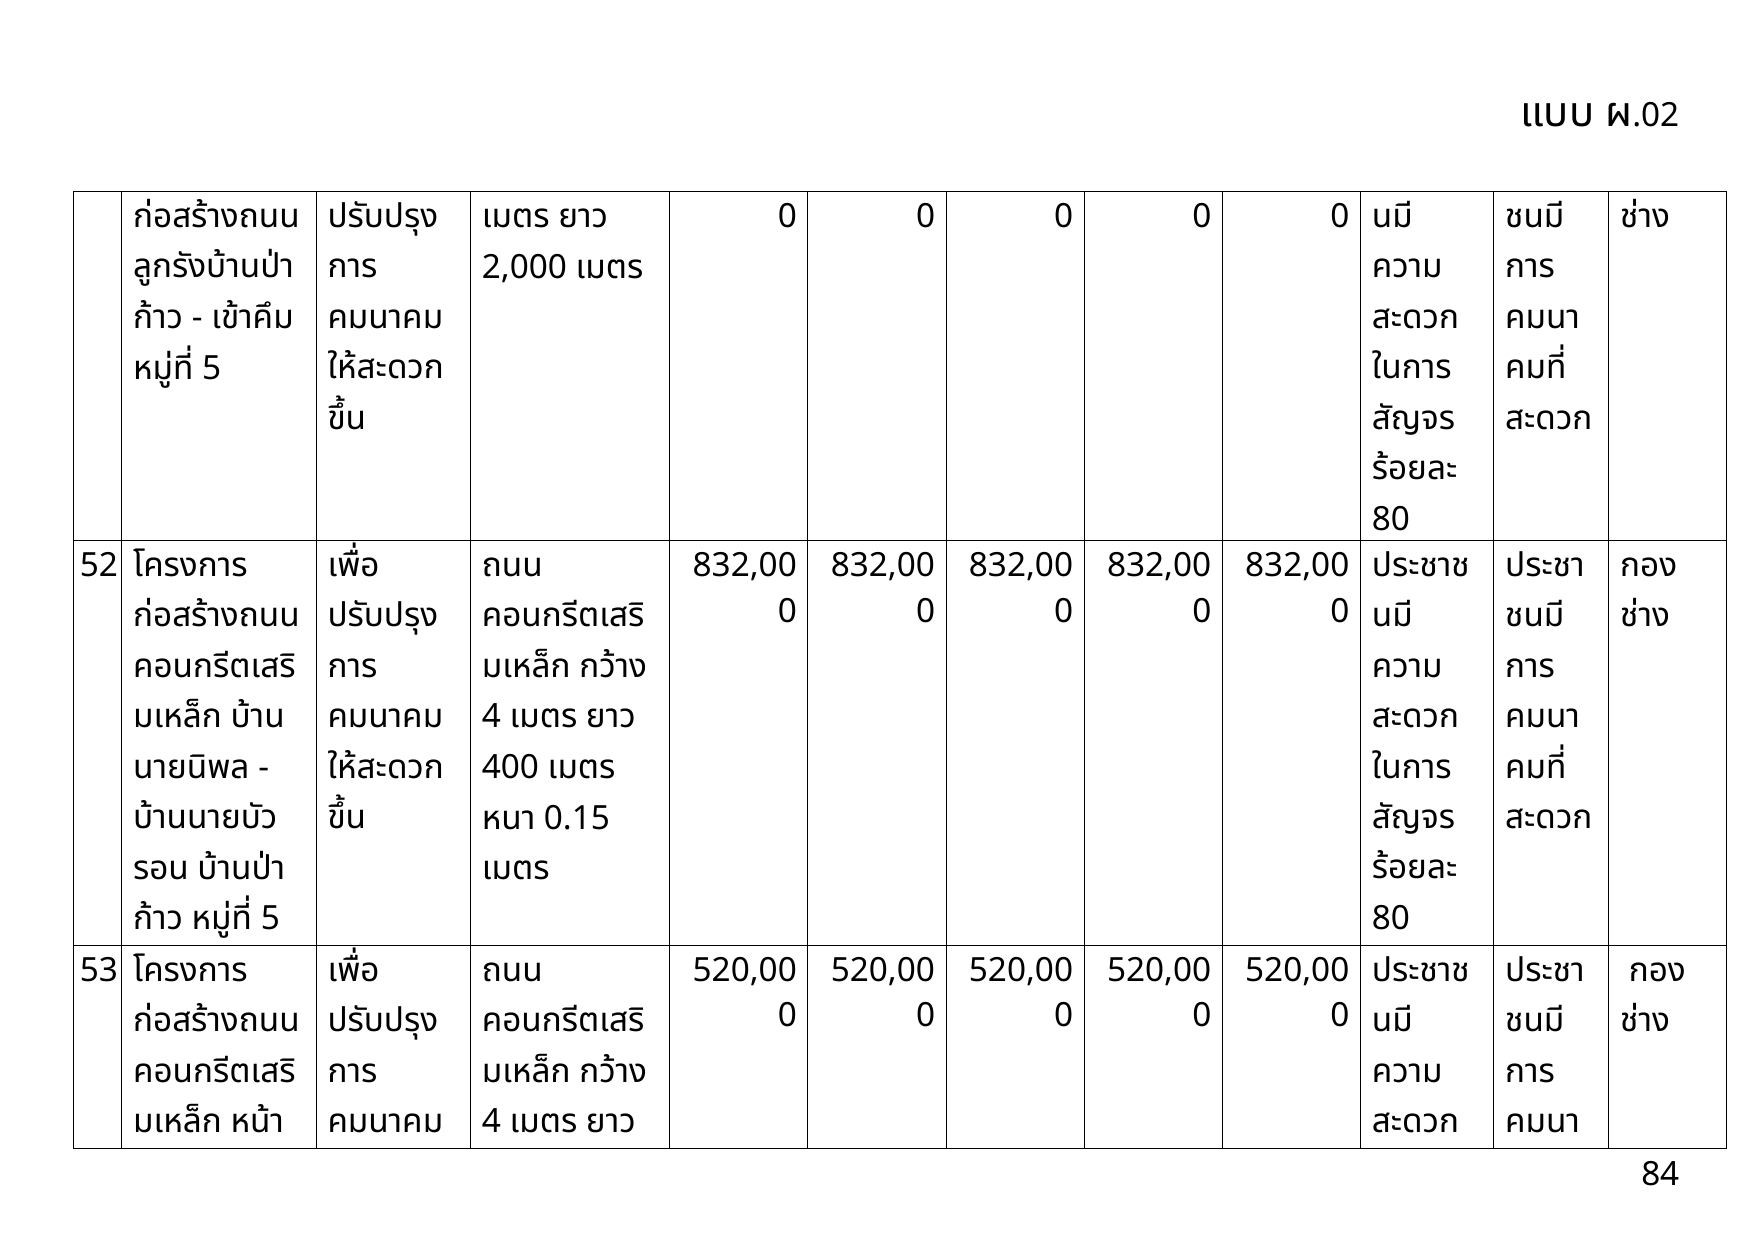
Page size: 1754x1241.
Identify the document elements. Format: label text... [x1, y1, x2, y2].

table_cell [317, 946, 470, 1148]
table_cell 832,000 [947, 541, 1084, 945]
table_cell ถนนคอนกรีตเสริมเหล็ก กว้าง 4 เมตร ยาว 400 เมตร หนา 0.15 เมตร [471, 541, 669, 945]
table_cell 520,000 [1223, 946, 1360, 1148]
table_cell เพื่อปรับปรุงการคมนาคมให้สะดวกขึ้น [317, 541, 470, 945]
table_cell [1494, 192, 1608, 540]
table_cell ประชาชนมีการคมนาคมที่สะดวก [1494, 541, 1608, 945]
table_cell 550,000 [1223, 192, 1360, 540]
table_cell 520,000 [947, 946, 1084, 1148]
table_cell 832,000 [1223, 541, 1360, 945]
table_cell 832,000 [808, 541, 946, 945]
table_cell 520,000 [670, 946, 807, 1148]
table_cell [1361, 946, 1493, 1148]
table_cell กองช่าง [1609, 946, 1726, 1148]
table_cell กองช่าง [1609, 192, 1726, 540]
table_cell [1494, 946, 1608, 1148]
table_cell 550,000 [808, 192, 946, 540]
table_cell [471, 192, 669, 540]
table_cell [471, 946, 669, 1148]
table_cell 550,000 [670, 192, 807, 540]
table_cell ประชาชนมีความสะดวกในการสัญจรร้อยละ 80 [1361, 541, 1493, 945]
table_cell 832,000 [1085, 541, 1222, 945]
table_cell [1361, 192, 1493, 540]
table_cell 832,000 [670, 541, 807, 945]
table_cell 52 [74, 541, 121, 945]
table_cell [122, 946, 316, 1148]
table_cell 53 [74, 946, 121, 1148]
table_cell 550,000 [947, 192, 1084, 540]
table_cell โครงการก่อสร้างถนน คอนกรีตเสริมเหล็ก บ้านนายนิพล - บ้านนายบัวรอน บ้านป่าก้าว หมู่ที่ 5 [122, 541, 316, 945]
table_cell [122, 192, 316, 540]
table_cell กองช่าง [1609, 541, 1726, 945]
table_cell 520,000 [808, 946, 946, 1148]
table_cell 520,000 [1085, 946, 1222, 1148]
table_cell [317, 192, 470, 540]
table_cell 550,000 [1085, 192, 1222, 540]
table_cell 51 [74, 192, 121, 540]
